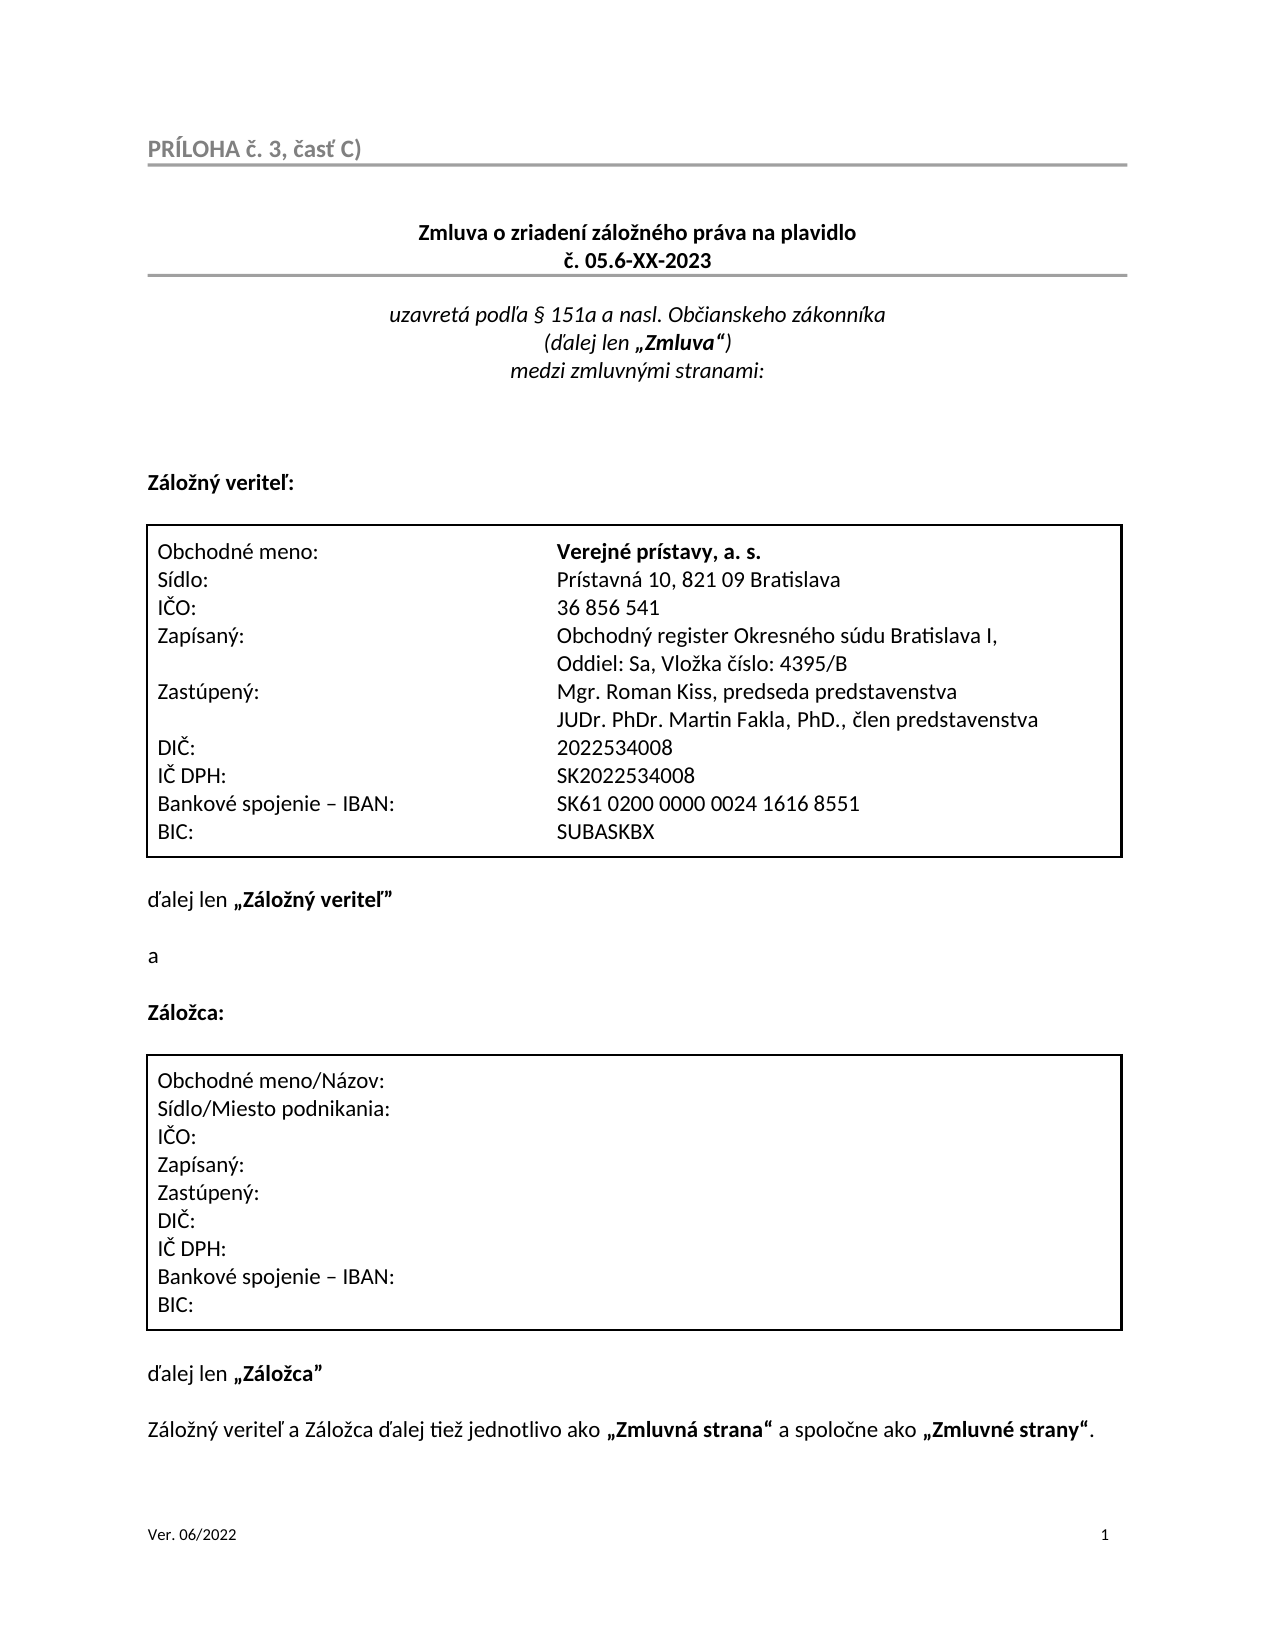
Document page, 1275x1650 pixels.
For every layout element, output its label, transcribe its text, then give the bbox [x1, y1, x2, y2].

text Zmluva o zriadení záložného práva na plavidlo [148, 218, 1127, 246]
table_header Obchodné meno/Názov: Sídlo/Miesto podnikania: IČO: Zapísaný: Zastúpený: DIČ: IČ DPH: Bankové spojenie – IBAN: BIC: [148, 1056, 545, 1329]
table_header Obchodné meno: Sídlo: IČO: Zapísaný: Zastúpený: DIČ: IČ DPH: Bankové spojenie – IBAN: BIC: [148, 526, 545, 856]
table_header Verejné prístavy, a. s. Prístavná 10, 821 09 Bratislava 36 856 541 Obchodný register Okresného súdu Bratislava I, Oddiel: Sa, Vložka číslo: 4395/B Mgr. Roman Kiss, predseda predstavenstva JUDr. PhDr. Martin Fakla, PhD., člen predstavenstva 2022534008 SK2022534008 SK61 0200 0000 0024 1616 8551 SUBASKBX [546, 526, 1120, 856]
text Záložný veriteľ a Záložca ďalej tiež jednotlivo ako „Zmluvná strana“ a spoločne ako „Zmluvné strany“. [148, 1415, 1127, 1443]
text ďalej len „Záložca” [148, 1359, 1127, 1387]
text Záložný veriteľ: [148, 468, 1127, 496]
text (ďalej len „Zmluva“) [148, 328, 1127, 356]
text medzi zmluvnými stranami: [148, 356, 1127, 384]
text uzavretá podľa § 151a a nasl. Občianskeho zákonníka [148, 300, 1127, 328]
text ďalej len „Záložný veriteľ” [148, 886, 1127, 914]
text Záložca: [148, 998, 1127, 1026]
text č. 05.6-XX-2023 [148, 246, 1127, 273]
table_header [546, 1056, 1120, 1329]
text PRÍLOHA č. 3, časť C) [148, 133, 1127, 163]
text a [148, 942, 1127, 970]
